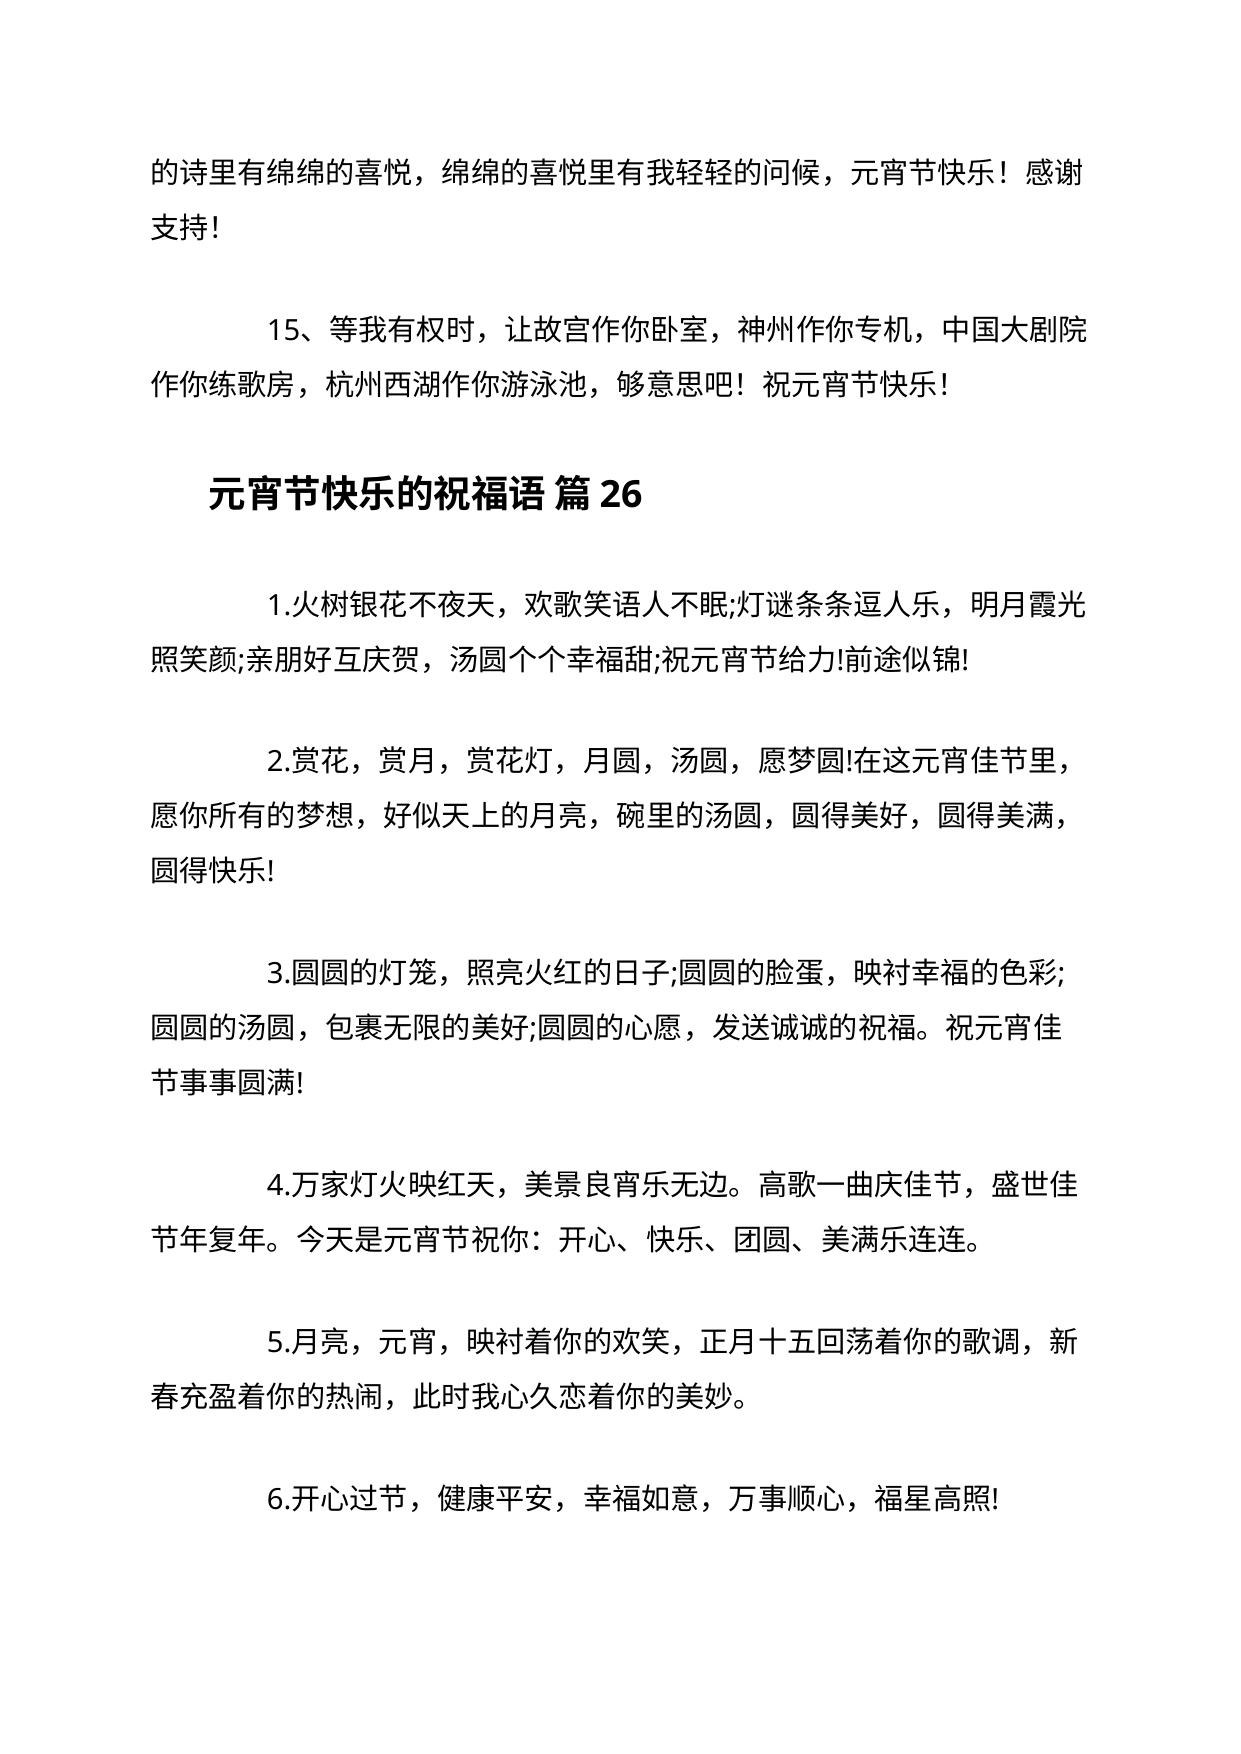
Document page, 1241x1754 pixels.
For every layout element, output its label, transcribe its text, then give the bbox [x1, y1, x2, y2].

text 4.万家灯火映红天，美景良宵乐无边。高歌一曲庆佳节，盛世佳节年复年。今天是元宵节祝你：开心、快乐、团圆、美满乐连连。 [150, 1162, 1090, 1259]
text 6.开心过节，健康平安，幸福如意，万事顺心，福星高照! [150, 1475, 1090, 1518]
text 5.月亮，元宵，映衬着你的欢笑，正月十五回荡着你的歌调，新春充盈着你的热闹，此时我心久恋着你的美妙。 [150, 1319, 1090, 1416]
text 2.赏花，赏月，赏花灯，月圆，汤圆，愿梦圆!在这元宵佳节里，愿你所有的梦想，好似天上的月亮，碗里的汤圆，圆得美好，圆得美满，圆得快乐! [150, 738, 1090, 890]
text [150, 150, 1090, 247]
text 15、等我有权时，让故宫作你卧室，神州作你专机，中国大剧院作你练歌房，杭州西湖作你游泳池，够意思吧！祝元宵节快乐！ [150, 307, 1090, 404]
text 元宵节快乐的祝福语 篇26 [150, 463, 1090, 518]
text 1.火树银花不夜天，欢歌笑语人不眠;灯谜条条逗人乐，明月霞光照笑颜;亲朋好互庆贺，汤圆个个幸福甜;祝元宵节给力!前途似锦! [150, 581, 1090, 678]
text 3.圆圆的灯笼，照亮火红的日子;圆圆的脸蛋，映衬幸福的色彩;圆圆的汤圆，包裹无限的美好;圆圆的心愿，发送诚诚的祝福。祝元宵佳节事事圆满! [150, 950, 1090, 1102]
